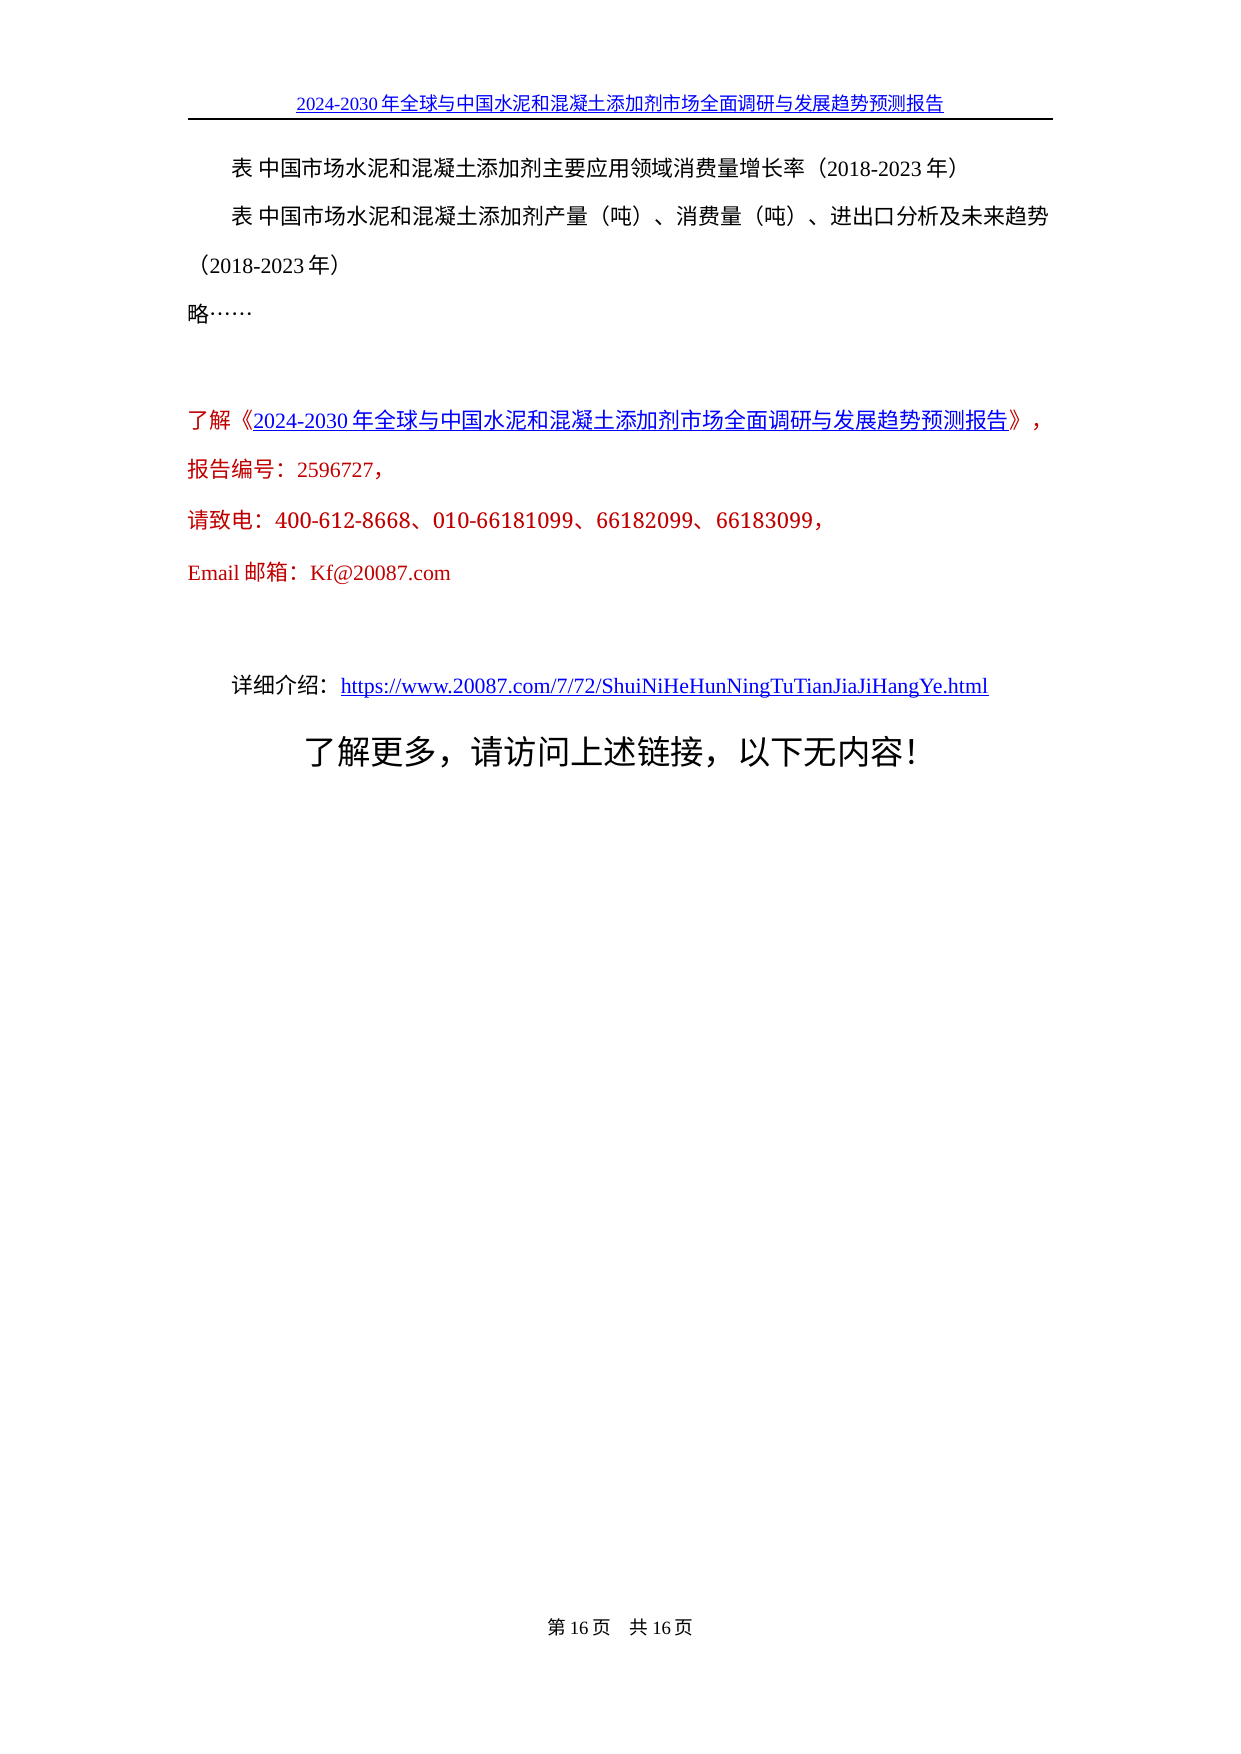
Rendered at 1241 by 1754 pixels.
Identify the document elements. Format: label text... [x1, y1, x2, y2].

text 请致电：400-612-8668、010-66181099、66182099、66183099， [187, 503, 1053, 536]
text 了解《2024-2030年全球与中国水泥和混凝土添加剂市场全面调研与发展趋势预测报告》，报告编号：2596727， [187, 403, 1053, 484]
text 详细介绍：https://www.20087.com/7/72/ShuiNiHeHunNingTuTianJiaJiHangYe.html [187, 668, 1053, 700]
text Email邮箱：Kf@20087.com [187, 555, 1053, 587]
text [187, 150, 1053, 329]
title 了解更多，请访问上述链接，以下无内容！ [187, 718, 1053, 783]
